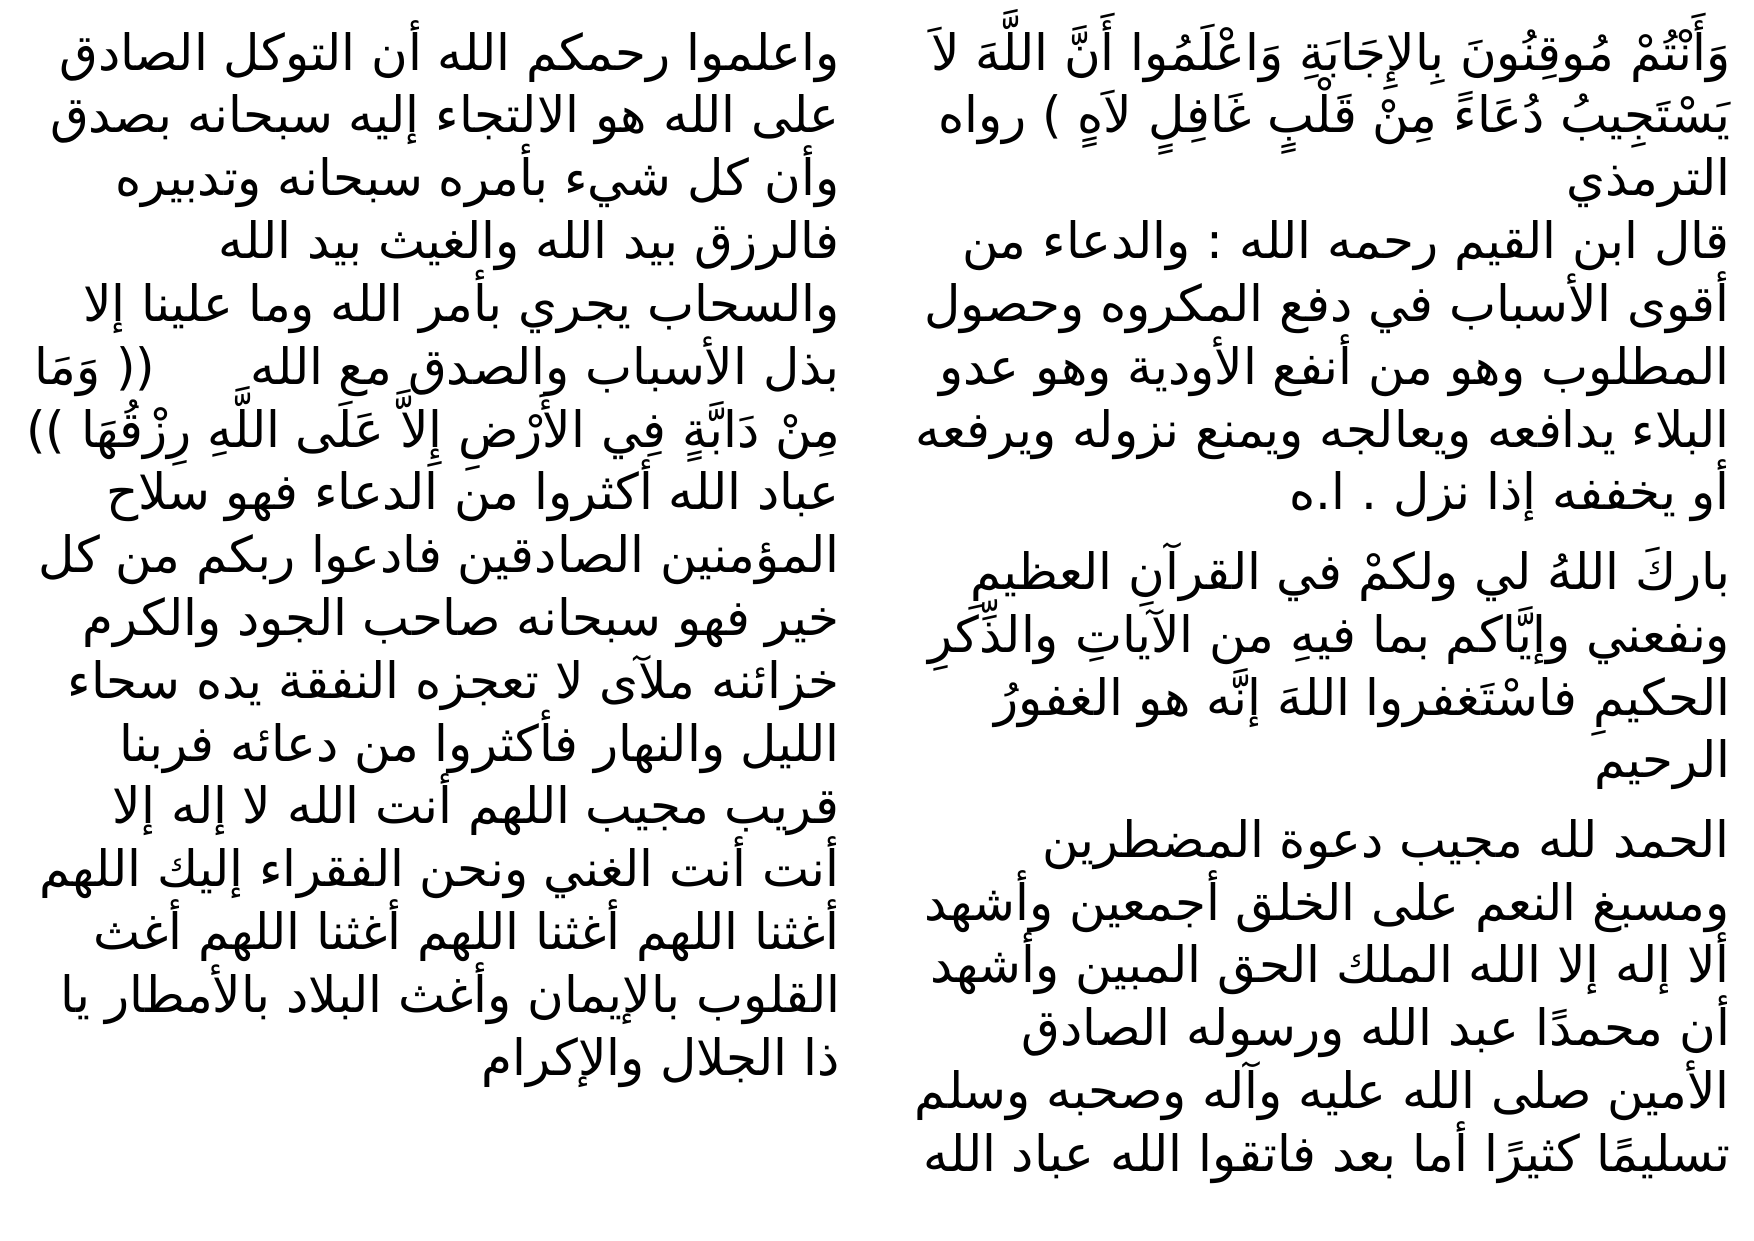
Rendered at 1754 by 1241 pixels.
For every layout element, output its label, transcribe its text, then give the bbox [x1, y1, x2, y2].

text الحمد لله مجيب دعوة المضطرين ومسبغ النعم على الخلق أجمعين وأشهد ألا إله إلا الله الملك الحق المبين وأشهد أن محمدًا عبد الله ورسوله الصادق الأمين صلى الله عليه وآله وصحبه وسلم تسليمًا كثيرًا أما بعد فاتقوا الله عباد الله واعلموا رحمكم الله أن التوكل الصادق على الله هو الالتجاء إليه سبحانه بصدق وأن كل شيء بأمره سبحانه وتدبيره فالرزق بيد الله والغيث بيد الله والسحاب يجري بأمر الله وما علينا إلا بذل الأسباب والصدق مع الله (( وَمَا مِنْ دَابَّةٍ فِي الأَرْضِ إِلاَّ عَلَى اللَّهِ رِزْقُهَا )) عباد الله أكثروا من الدعاء فهو سلاح المؤمنين الصادقين فادعوا ربكم من كل خير فهو سبحانه صاحب الجود والكرم خزائنه ملآى لا تعجزه النفقة يده سحاء الليل والنهار فأكثروا من دعائه فربنا قريب مجيب اللهم أنت الله لا إله إلا أنت أنت الغني ونحن الفقراء إليك اللهم أغثنا اللهم أغثنا اللهم أغثنا اللهم أغث القلوب بالإيمان وأغث البلاد بالأمطار يا ذا الجلال والإكرام [24, 24, 840, 1087]
text الحمد لله مجيب دعوة المضطرين ومسبغ النعم على الخلق أجمعين وأشهد ألا إله إلا الله الملك الحق المبين وأشهد أن محمدًا عبد الله ورسوله الصادق الأمين صلى الله عليه وآله وصحبه وسلم تسليمًا كثيرًا أما بعد فاتقوا الله عباد الله واعلموا رحمكم الله أن التوكل الصادق على الله هو الالتجاء إليه سبحانه بصدق وأن كل شيء بأمره سبحانه وتدبيره فالرزق بيد الله والغيث بيد الله والسحاب يجري بأمر الله وما علينا إلا بذل الأسباب والصدق مع الله (( وَمَا مِنْ دَابَّةٍ فِي الأَرْضِ إِلاَّ عَلَى اللَّهِ رِزْقُهَا )) عباد الله أكثروا من الدعاء فهو سلاح المؤمنين الصادقين فادعوا ربكم من كل خير فهو سبحانه صاحب الجود والكرم خزائنه ملآى لا تعجزه النفقة يده سحاء الليل والنهار فأكثروا من دعائه فربنا قريب مجيب اللهم أنت الله لا إله إلا أنت أنت الغني ونحن الفقراء إليك اللهم أغثنا اللهم أغثنا اللهم أغثنا اللهم أغث القلوب بالإيمان وأغث البلاد بالأمطار يا ذا الجلال والإكرام [914, 811, 1730, 1183]
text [914, 24, 1730, 522]
text باركَ اللهُ لي ولكمْ في القرآنِ العظيمِ ونفعني وإيَّاكم بما فيهِ من الآياتِ والذِّكرِ الحكيمِ فاسْتَغفروا اللهَ إنَّه هو الغفورُ الرحيم [914, 543, 1730, 789]
